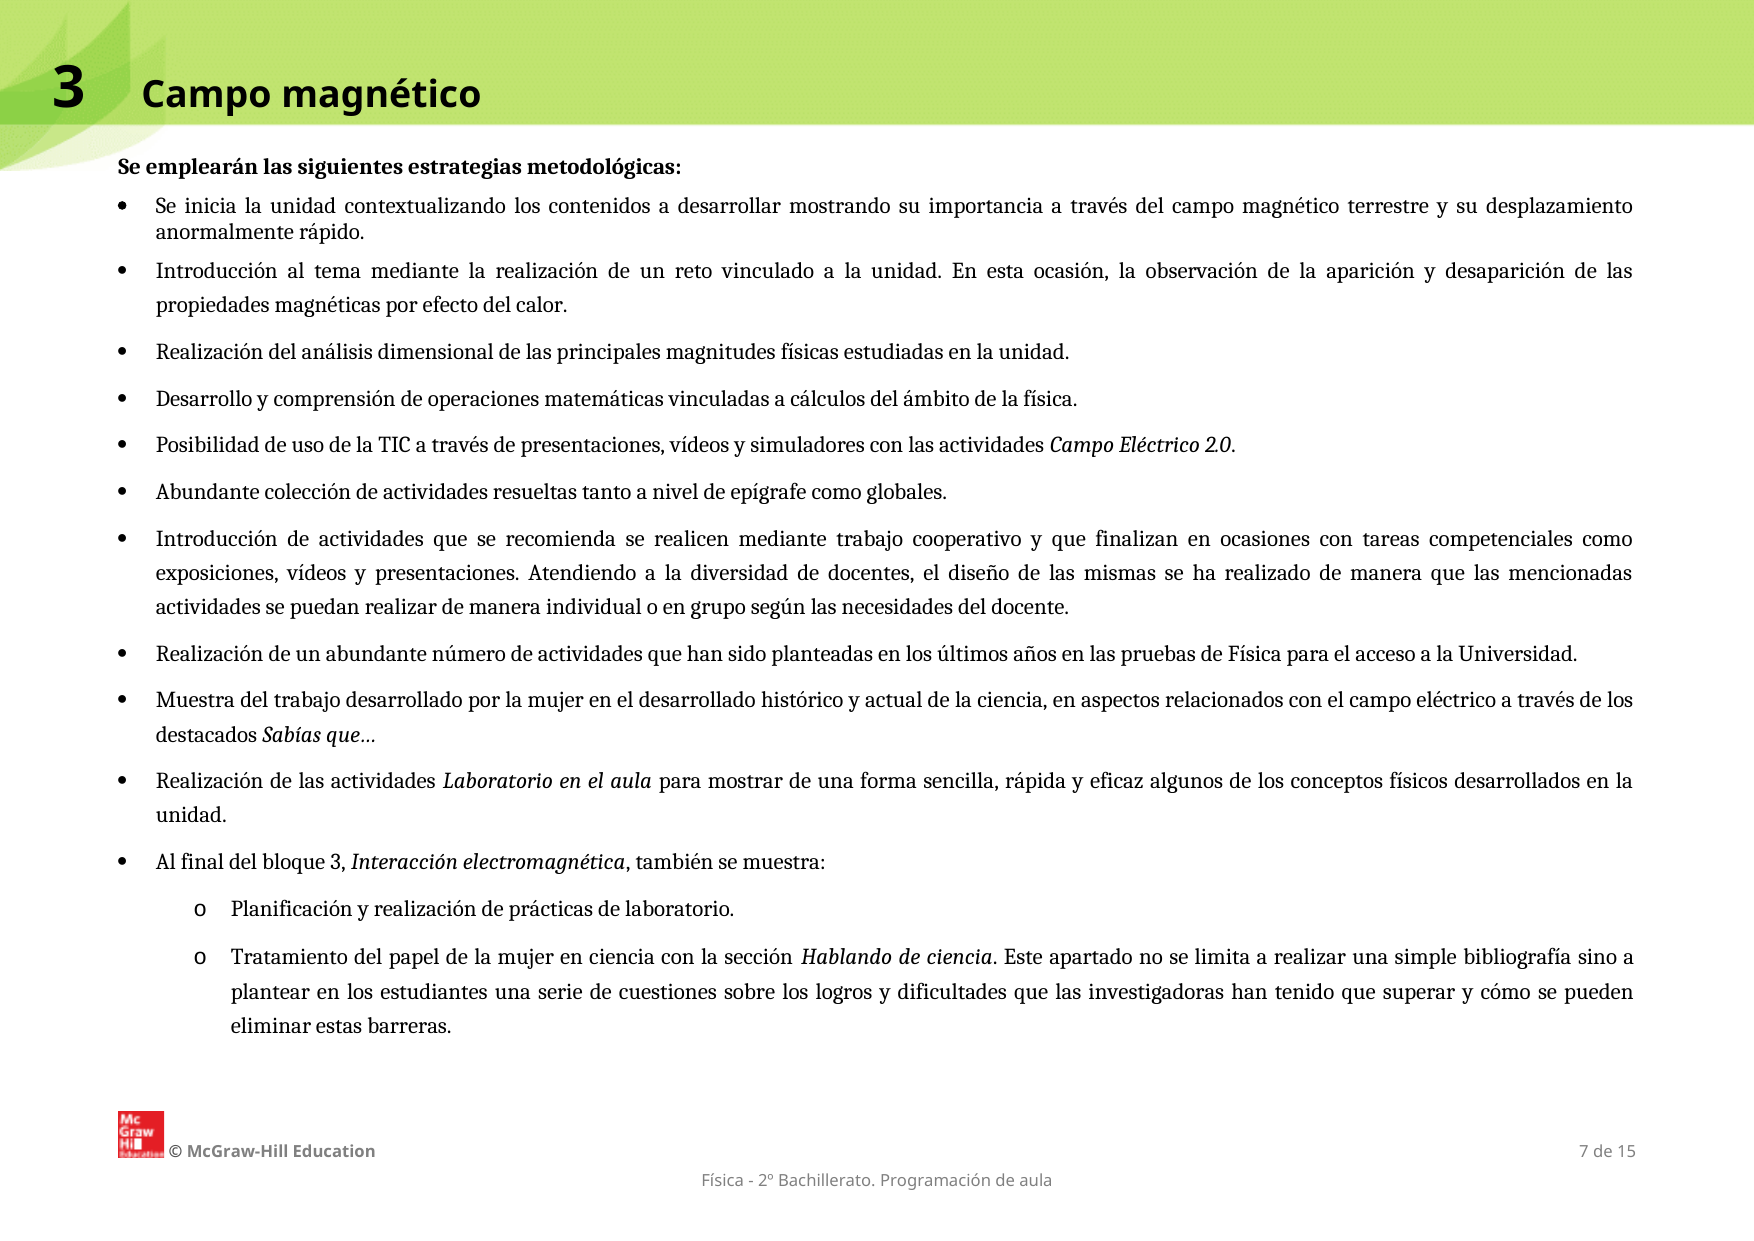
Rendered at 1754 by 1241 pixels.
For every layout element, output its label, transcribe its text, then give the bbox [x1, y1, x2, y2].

list Realización de las actividades Laboratorio en el aula para mostrar de una forma sencilla, rápida y eficaz algunos de los conceptos físicos desarrollados en la unidad. [118, 768, 1636, 828]
list Posibilidad de uso de la TIC a través de presentaciones, vídeos y simuladores con las actividades Campo Eléctrico 2.0. [118, 432, 1636, 458]
list Introducción al tema mediante la realización de un reto vinculado a la unidad. En esta ocasión, la observación de la aparición y desaparición de las propiedades magnéticas por efecto del calor. [118, 258, 1636, 318]
list Abundante colección de actividades resueltas tanto a nivel de epígrafe como globales. [118, 479, 1636, 505]
list Al final del bloque 3, Interacción electromagnética, también se muestra: [118, 849, 1636, 875]
list Planificación y realización de prácticas de laboratorio. [193, 896, 1636, 923]
picture [0, 0, 1754, 171]
list Muestra del trabajo desarrollado por la mujer en el desarrollado histórico y actual de la ciencia, en aspectos relacionados con el campo eléctrico a través de los destacados Sabías que… [118, 687, 1636, 748]
list Desarrollo y comprensión de operaciones matemáticas vinculadas a cálculos del ámbito de la física. [118, 386, 1636, 412]
list Realización de un abundante número de actividades que han sido planteadas en los últimos años en las pruebas de Física para el acceso a la Universidad. [118, 641, 1636, 667]
list Se inicia la unidad contextualizando los contenidos a desarrollar mostrando su importancia a través del campo magnético terrestre y su desplazamiento anormalmente rápido. [118, 193, 1636, 246]
text Se emplearán las siguientes estrategias metodológicas: [118, 154, 1636, 180]
list Introducción de actividades que se recomienda se realicen mediante trabajo cooperativo y que finalizan en ocasiones con tareas competenciales como exposiciones, vídeos y presentaciones. Atendiendo a la diversidad de docentes, el diseño de las mismas se ha realizado de manera que las mencionadas actividades se puedan realizar de manera individual o en grupo según las necesidades del docente. [118, 526, 1636, 620]
list Tratamiento del papel de la mujer en ciencia con la sección Hablando de ciencia. Este apartado no se limita a realizar una simple bibliografía sino a plantear en los estudiantes una serie de cuestiones sobre los logros y dificultades que las investigadoras han tenido que superar y cómo se pueden eliminar estas barreras. [193, 944, 1636, 1039]
list Realización del análisis dimensional de las principales magnitudes físicas estudiadas en la unidad. [118, 339, 1636, 365]
